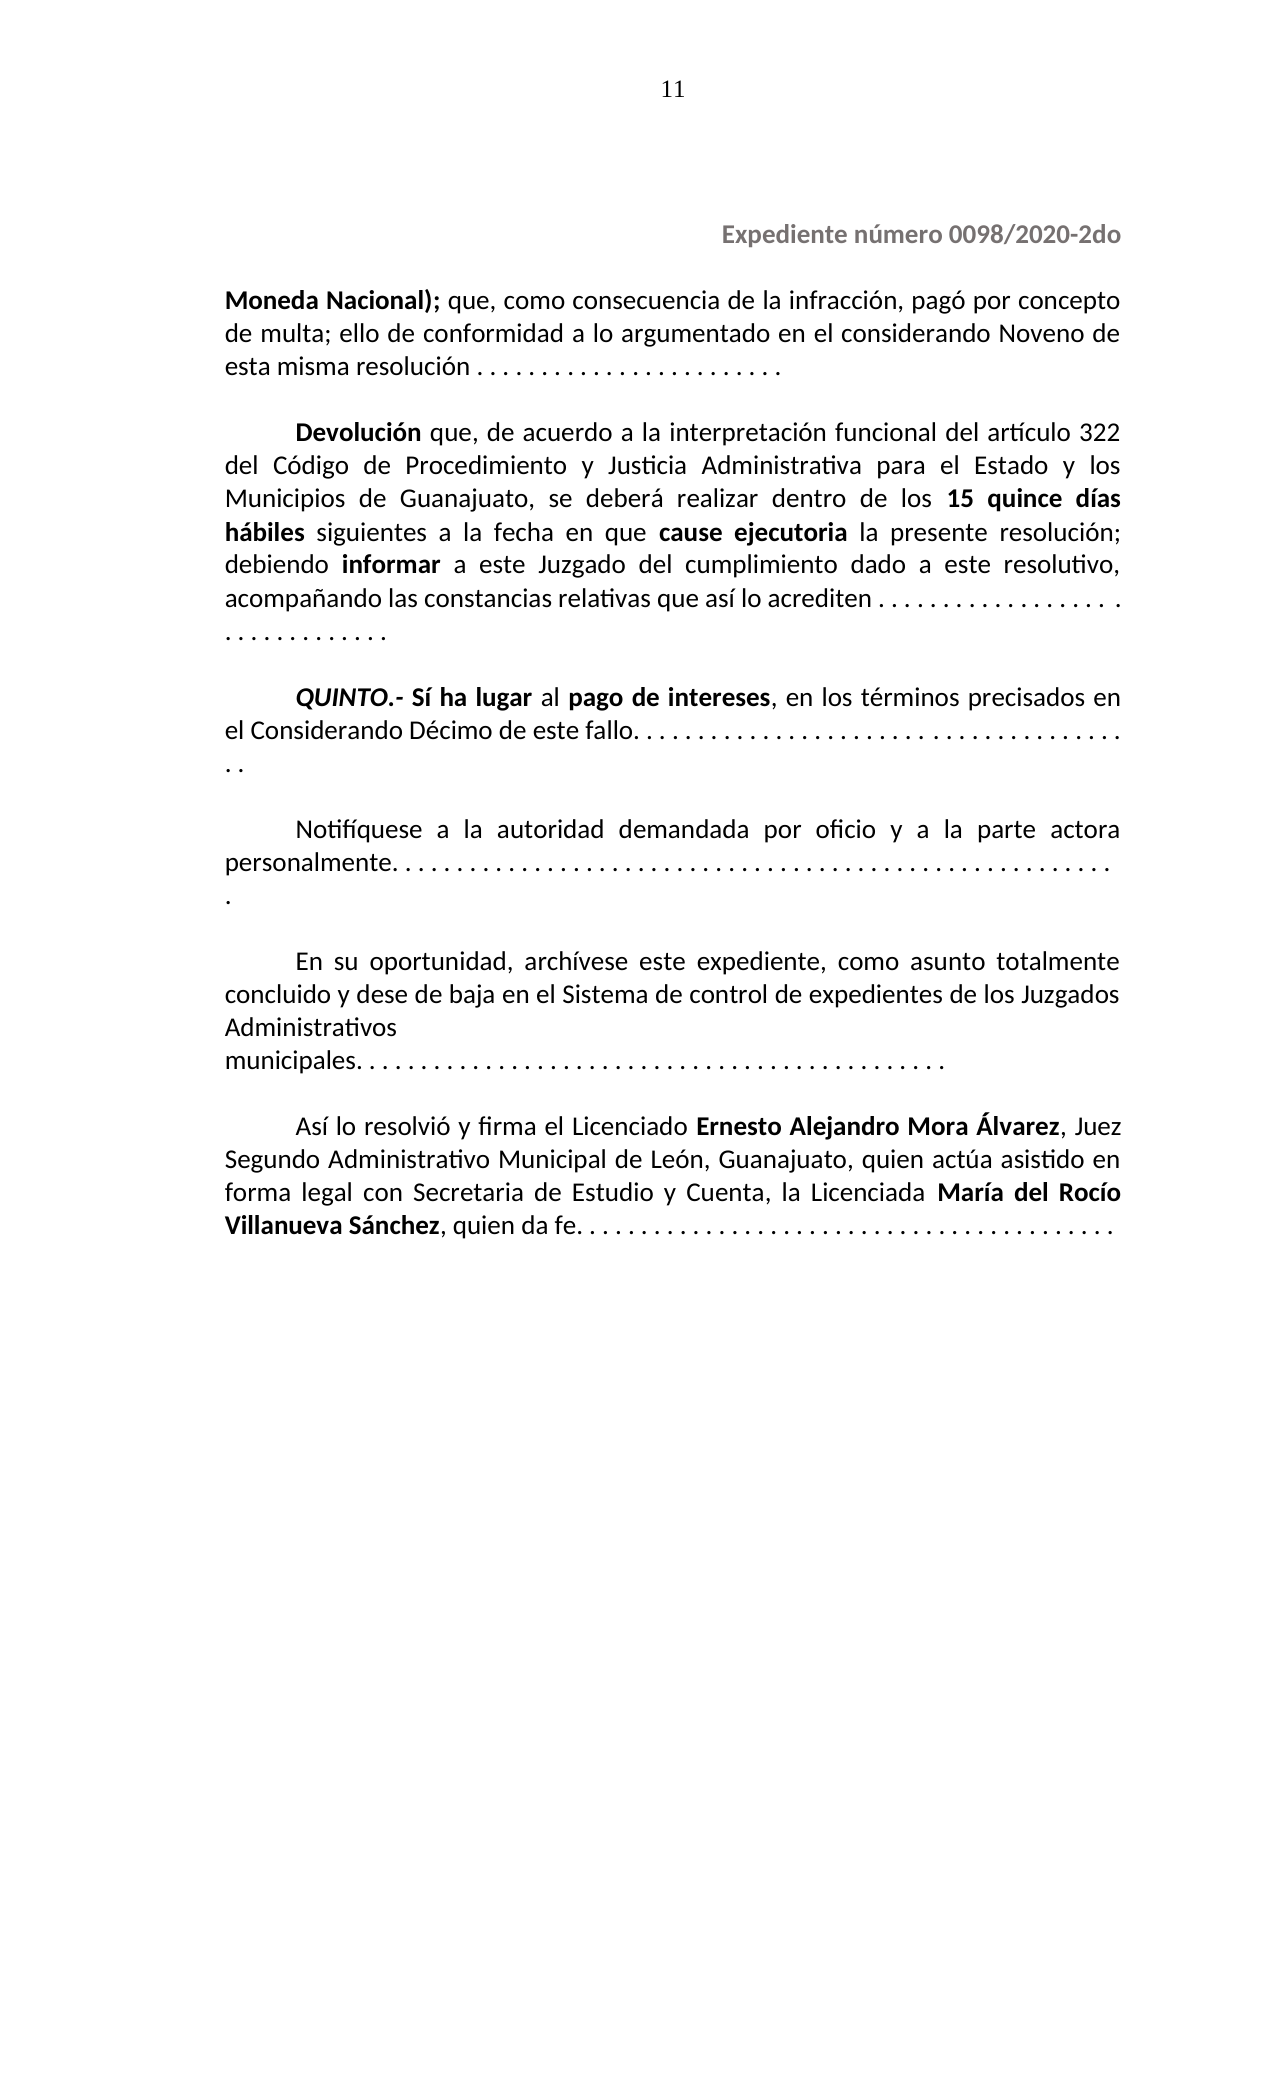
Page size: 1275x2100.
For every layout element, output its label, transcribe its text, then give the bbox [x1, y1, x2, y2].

text En su oportunidad, archívese este expediente, como asunto totalmente concluido y dese de baja en el Sistema de control de expedientes de los Juzgados Administrativos municipales. . . . . . . . . . . . . . . . . . . . . . . . . . . . . . . . . . . . . . . . . . . . . . [224, 944, 1121, 1076]
text QUINTO.- Sí ha lugar al pago de intereses, en los términos precisados en el Considerando Décimo de este fallo. . . . . . . . . . . . . . . . . . . . . . . . . . . . . . . . . . . . . . . . [224, 680, 1121, 779]
text Devolución que, de acuerdo a la interpretación funcional del artículo 322 del Código de Procedimiento y Justicia Administrativa para el Estado y los Municipios de Guanajuato, se deberá realizar dentro de los 15 quince días hábiles siguientes a la fecha en que cause ejecutoria la presente resolución; debiendo informar a este Juzgado del cumplimiento dado a este resolutivo, acompañando las constancias relativas que así lo acrediten . . . . . . . . . . . . . . . . . . . . . . . . . . . . . . . . [224, 416, 1121, 647]
text Notifíquese a la autoridad demandada por oficio y a la parte actora personalmente. . . . . . . . . . . . . . . . . . . . . . . . . . . . . . . . . . . . . . . . . . . . . . . . . . . . . . . . . [224, 812, 1121, 911]
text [224, 283, 1121, 383]
text Así lo resolvió y firma el Licenciado Ernesto Alejandro Mora Álvarez, Juez Segundo Administrativo Municipal de León, Guanajuato, quien actúa asistido en forma legal con Secretaria de Estudio y Cuenta, la Licenciada María del Rocío Villanueva Sánchez, quien da fe. . . . . . . . . . . . . . . . . . . . . . . . . . . . . . . . . . . . . . . . . . [224, 1109, 1121, 1241]
